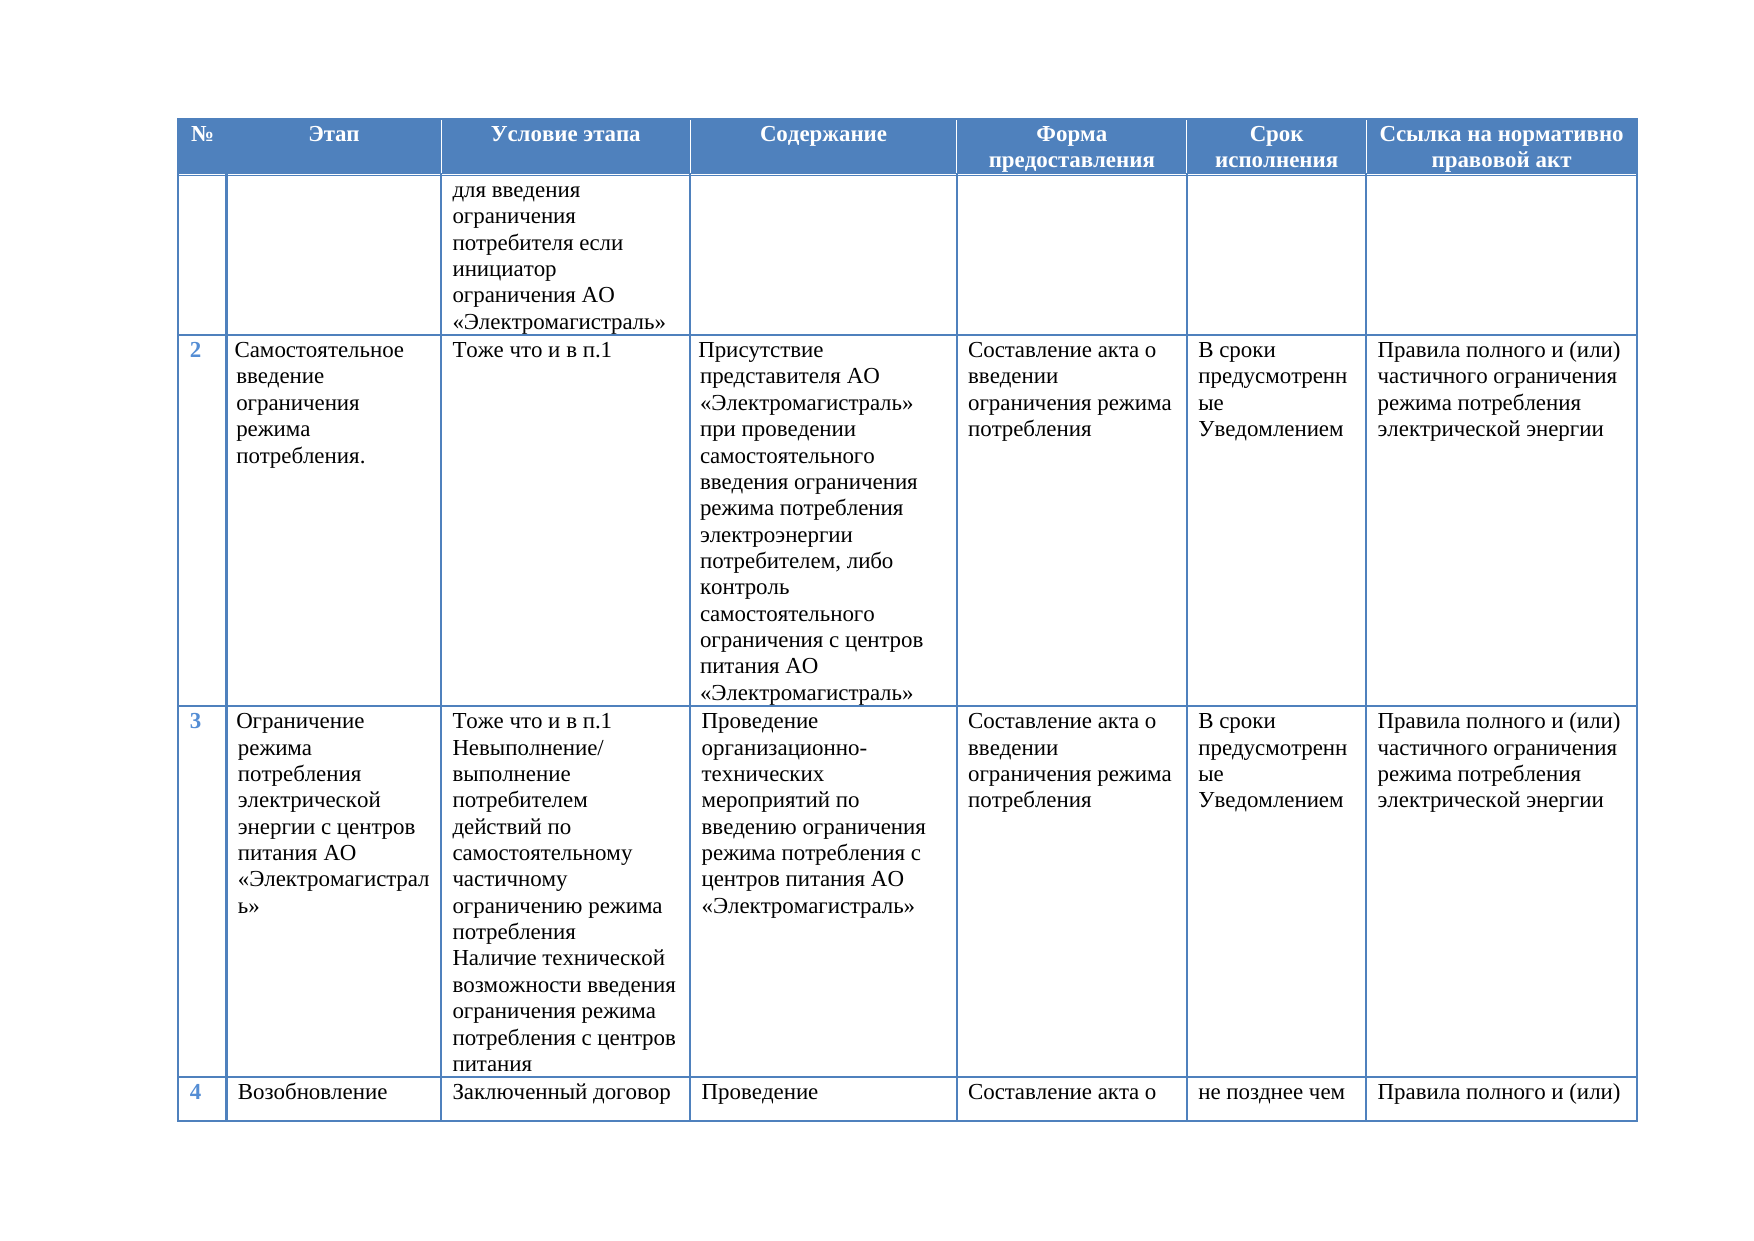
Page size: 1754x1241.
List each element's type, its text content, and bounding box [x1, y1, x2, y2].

table_cell 1 [179, 176, 225, 334]
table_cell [958, 1078, 1186, 1120]
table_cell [228, 176, 440, 334]
table_cell В сроки предусмотренные Уведомлением [1188, 707, 1365, 1076]
table_cell Ограничение режима потребления электрической энергии с центров питания АО «Электромагистраль» [228, 707, 440, 1076]
table_cell Тоже что и в п.1 [442, 336, 689, 705]
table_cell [691, 176, 956, 334]
table_cell Составление акта о введении ограничения режима потребления [958, 336, 1186, 705]
table_cell 2 [179, 336, 225, 705]
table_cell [691, 1078, 956, 1120]
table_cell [1188, 176, 1365, 334]
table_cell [958, 176, 1186, 334]
table_header Содержание [691, 120, 956, 173]
table_cell Правила полного и (или) частичного ограничения режима потребления электрической энергии [1367, 336, 1636, 705]
table_cell Составление акта о введении ограничения режима потребления [958, 707, 1186, 1076]
table_cell В сроки предусмотренные Уведомлением [1188, 336, 1365, 705]
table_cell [442, 1078, 689, 1120]
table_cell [228, 1078, 440, 1120]
table_cell Тоже что и в п.1 Невыполнение/выполнение потребителем действий по самостоятельному частичному ограничению режима потребления Наличие технической возможности введения ограничения режима потребления с центров питания [442, 707, 689, 1076]
table_cell Присутствие представителя АО «Электромагистраль» при проведении самостоятельного введения ограничения режима потребления электроэнергии потребителем, либо контроль самостоятельного ограничения с центров питания АО «Электромагистраль» [691, 336, 956, 705]
table_cell Проведение организационно-технических мероприятий по введению ограничения режима потребления с центров питания АО «Электромагистраль» [691, 707, 956, 1076]
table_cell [442, 176, 689, 334]
table_header № [179, 120, 225, 173]
table_cell Правила полного и (или) частичного ограничения режима потребления электрической энергии [1367, 707, 1636, 1076]
table_cell 3 [179, 707, 225, 1076]
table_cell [1367, 1078, 1636, 1120]
table_header Ссылка на нормативно правовой акт [1367, 120, 1636, 173]
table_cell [1188, 1078, 1365, 1120]
table_header Этап [228, 120, 441, 173]
table_cell Самостоятельное введение ограничения режима потребления. [228, 336, 440, 705]
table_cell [1367, 176, 1636, 334]
table_header Условие этапа [442, 120, 690, 173]
table_header Форма предоставления [957, 120, 1186, 173]
table_cell 4 [179, 1078, 225, 1120]
table_header Срок исполнения [1187, 120, 1366, 173]
